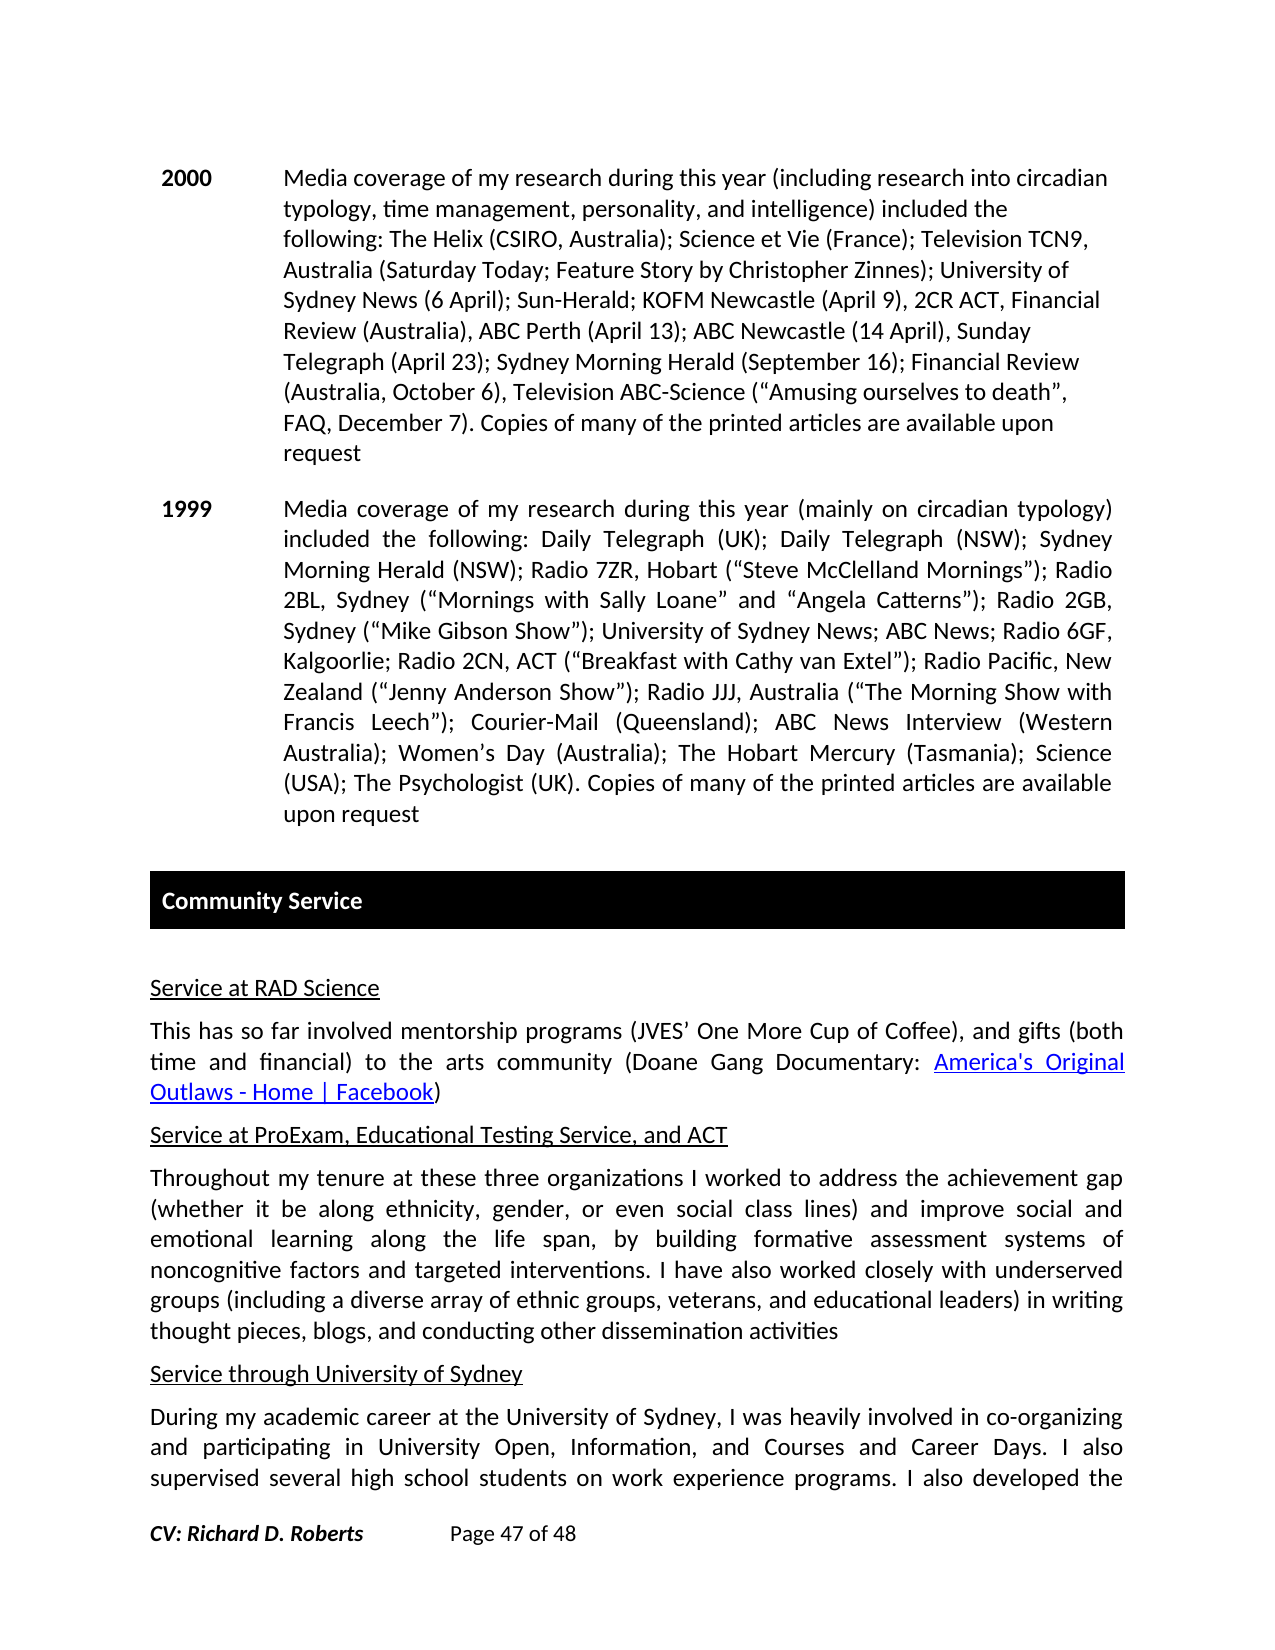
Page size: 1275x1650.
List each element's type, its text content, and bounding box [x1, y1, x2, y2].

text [150, 1401, 1125, 1492]
table_cell 1999 [150, 480, 272, 841]
text Service through University of Sydney [150, 1358, 1125, 1388]
text Service at RAD Science [150, 972, 1125, 1003]
table_header Community Service [151, 873, 1124, 928]
table_cell 2000 [150, 150, 272, 480]
text Throughout my tenure at these three organizations I worked to address the achievement gap (whether it be along ethnicity, gender, or even social class lines) and improve social and emotional learning along the life span, by building formative assessment systems of noncognitive factors and targeted interventions. I have also worked closely with underserved groups (including a diverse array of ethnic groups, veterans, and educational leaders) in writing thought pieces, blogs, and conducting other dissemination activities [150, 1162, 1125, 1345]
text Service at ProExam, Educational Testing Service, and ACT [150, 1119, 1125, 1150]
text This has so far involved mentorship programs (JVES’ One More Cup of Coffee), and gifts (both time and financial) to the arts community (Doane Gang Documentary: America's Original Outlaws - Home | Facebook) [150, 1015, 1125, 1107]
table_cell Media coverage of my research during this year (including research into circadian typology, time management, personality, and intelligence) included the following: The Helix (CSIRO, Australia); Science et Vie (France); Television TCN9, Australia (Saturday Today; Feature Story by Christopher Zinnes); University of Sydney News (6 April); Sun-Herald; KOFM Newcastle (April 9), 2CR ACT, Financial Review (Australia), ABC Perth (April 13); ABC Newcastle (14 April), Sunday Telegraph (April 23); Sydney Morning Herald (September 16); Financial Review (Australia, October 6), Television ABC-Science (“Amusing ourselves to death”, FAQ, December 7). Copies of many of the printed articles are available upon request [272, 150, 1125, 480]
table_cell Media coverage of my research during this year (mainly on circadian typology) included the following: Daily Telegraph (UK); Daily Telegraph (NSW); Sydney Morning Herald (NSW); Radio 7ZR, Hobart (“Steve McClelland Mornings”); Radio 2BL, Sydney (“Mornings with Sally Loane” and “Angela Catterns”); Radio 2GB, Sydney (“Mike Gibson Show”); University of Sydney News; ABC News; Radio 6GF, Kalgoorlie; Radio 2CN, ACT (“Breakfast with Cathy van Extel”); Radio Pacific, New Zealand (“Jenny Anderson Show”); Radio JJJ, Australia (“The Morning Show with Francis Leech”); Courier-Mail (Queensland); ABC News Interview (Western Australia); Women’s Day (Australia); The Hobart Mercury (Tasmania); Science (USA); The Psychologist (UK). Copies of many of the printed articles are available upon request [272, 480, 1125, 841]
